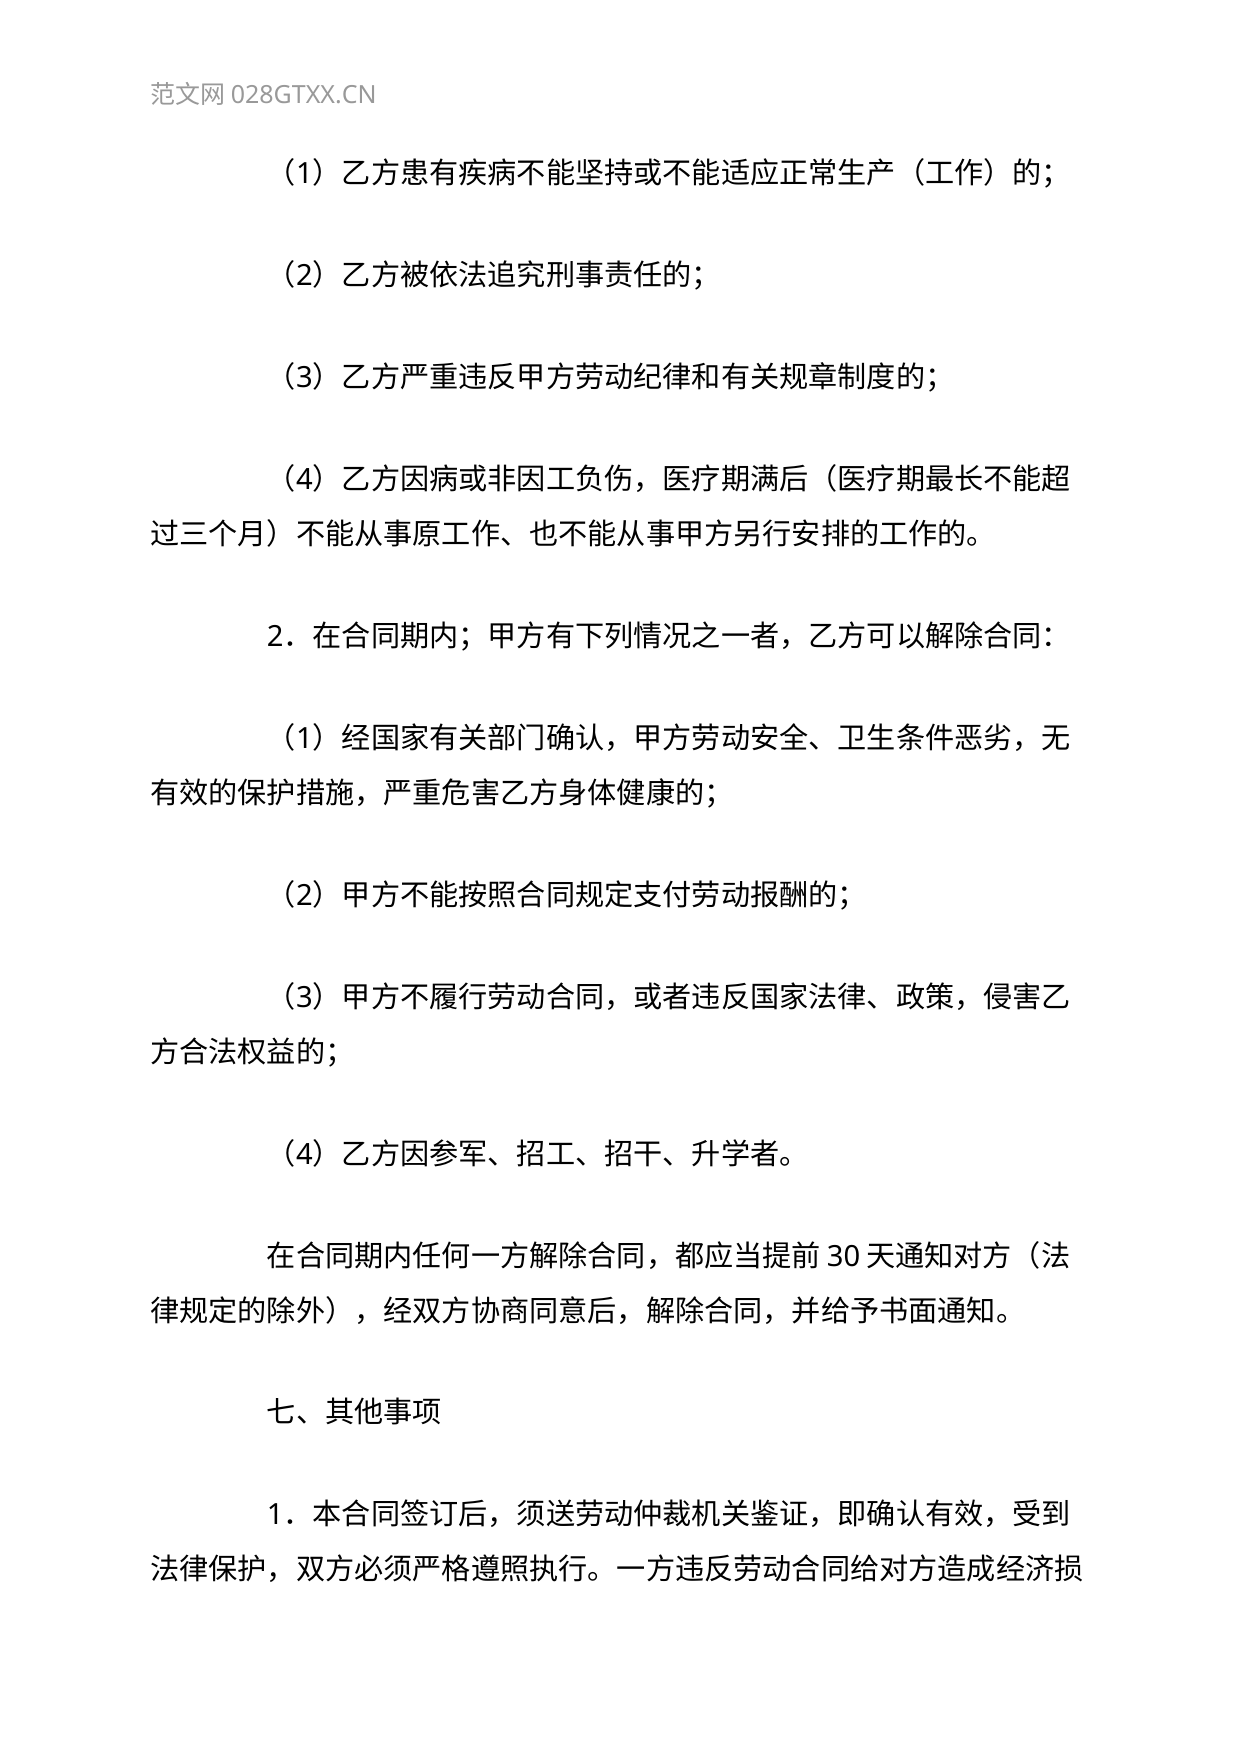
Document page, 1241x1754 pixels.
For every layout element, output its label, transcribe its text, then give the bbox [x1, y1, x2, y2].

text （1）经国家有关部门确认，甲方劳动安全、卫生条件恶劣，无有效的保护措施，严重危害乙方身体健康的； [150, 715, 1090, 812]
text 在合同期内任何一方解除合同，都应当提前30天通知对方（法律规定的除外），经双方协商同意后，解除合同，并给予书面通知。 [150, 1232, 1090, 1329]
text 七、其他事项 [150, 1389, 1090, 1431]
text （3）甲方不履行劳动合同，或者违反国家法律、政策，侵害乙方合法权益的； [150, 973, 1090, 1071]
text （4）乙方因参军、招工、招干、升学者。 [150, 1130, 1090, 1173]
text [150, 1491, 1090, 1588]
text （2）甲方不能按照合同规定支付劳动报酬的； [150, 871, 1090, 914]
text （2）乙方被依法追究刑事责任的； [150, 252, 1090, 294]
text （4）乙方因病或非因工负伤，医疗期满后（医疗期最长不能超过三个月）不能从事原工作、也不能从事甲方另行安排的工作的。 [150, 456, 1090, 553]
text （1）乙方患有疾病不能坚持或不能适应正常生产（工作）的； [150, 150, 1090, 192]
text 2．在合同期内；甲方有下列情况之一者，乙方可以解除合同： [150, 613, 1090, 655]
text （3）乙方严重违反甲方劳动纪律和有关规章制度的； [150, 354, 1090, 396]
